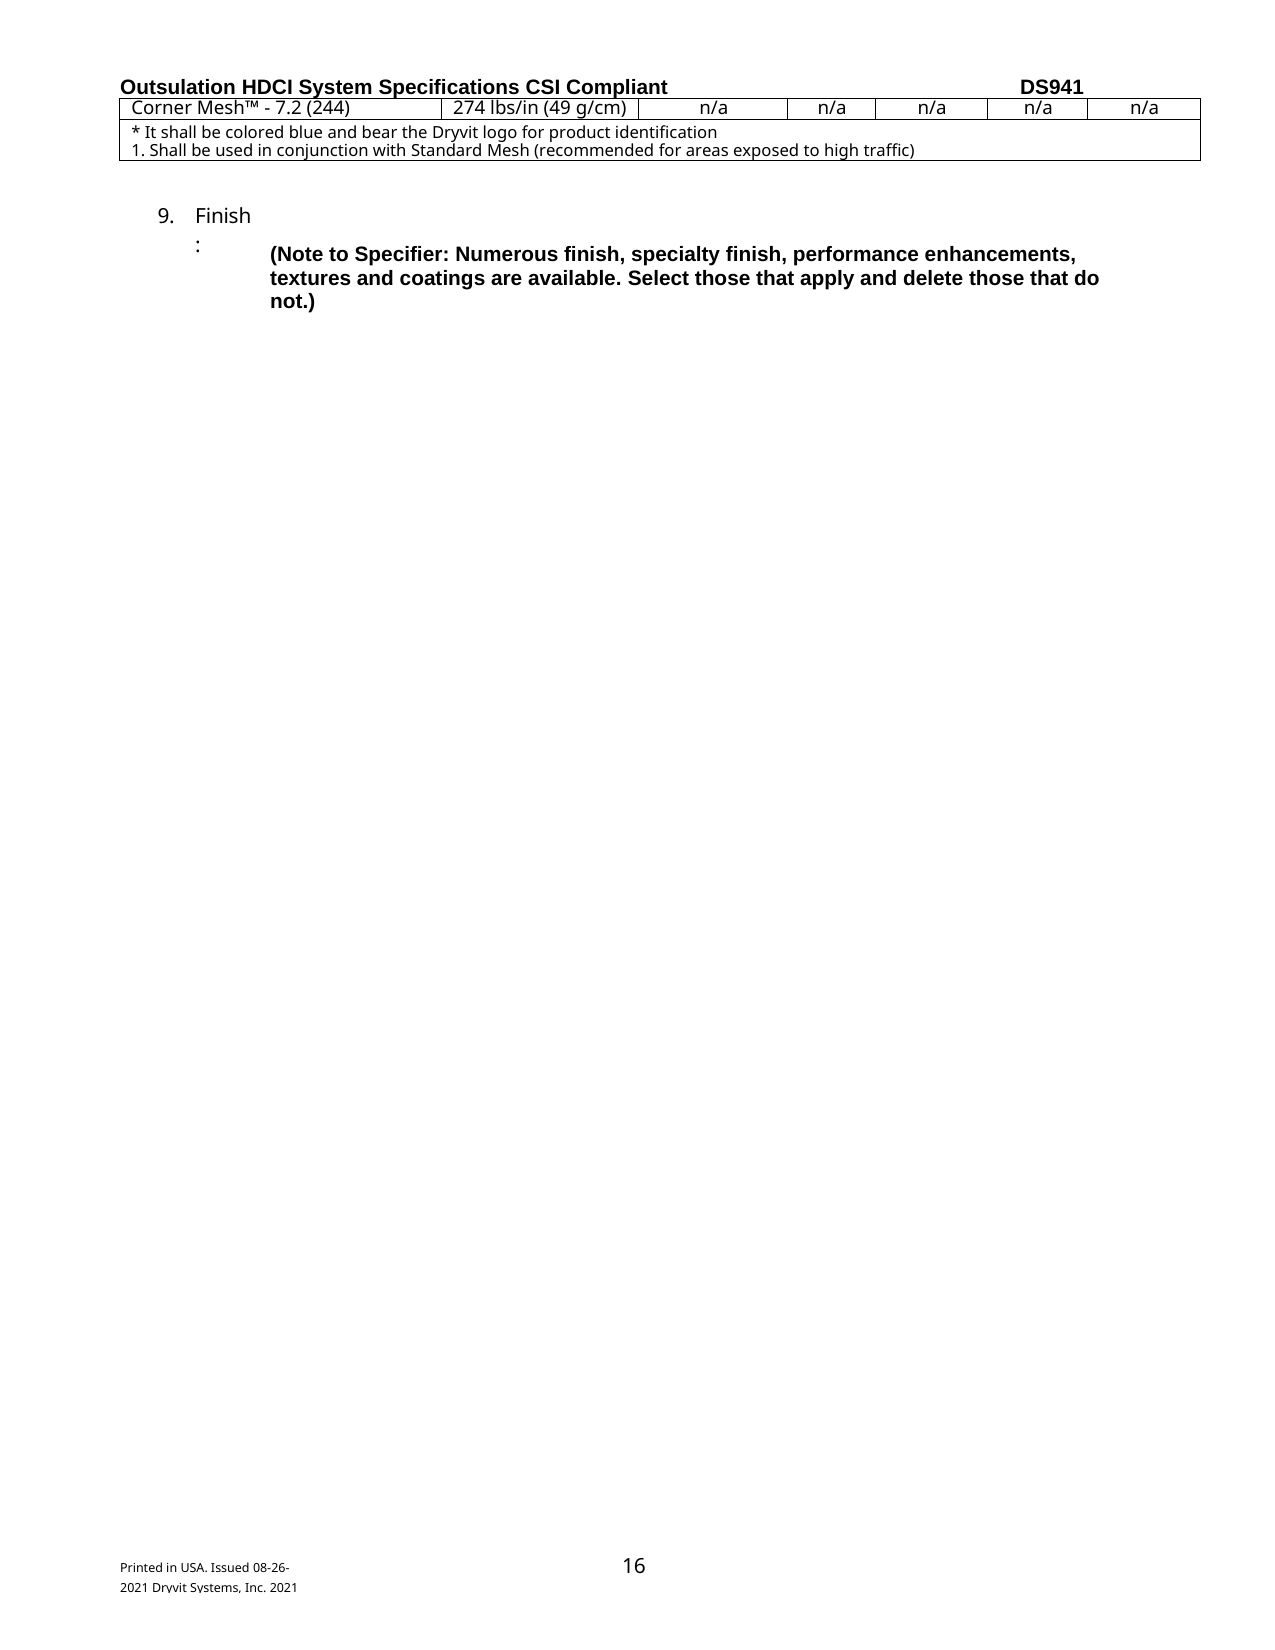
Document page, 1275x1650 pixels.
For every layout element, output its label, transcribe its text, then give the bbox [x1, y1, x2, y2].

table_header Corner Mesh™ - 7.2 (244) [120, 99, 441, 119]
table_header n/a [639, 99, 787, 119]
table_header 274 lbs/in (49 g/cm) [442, 99, 638, 119]
table_header n/a [1088, 99, 1200, 119]
table_cell * It shall be colored blue and bear the Dryvit logo for product identification 1. Shall be used in conjunction with Standard Mesh (recommended for areas exposed to high traffic) [120, 120, 1200, 160]
table_header n/a [988, 99, 1087, 119]
list Finish: [157, 201, 256, 258]
table_header n/a [876, 99, 987, 119]
table_header n/a [788, 99, 875, 119]
subtitle (Note to Specifier: Numerous finish, specialty finish, performance enhancements, textures and coatings are available. Select those that apply and delete those that do not.) [270, 241, 1143, 313]
